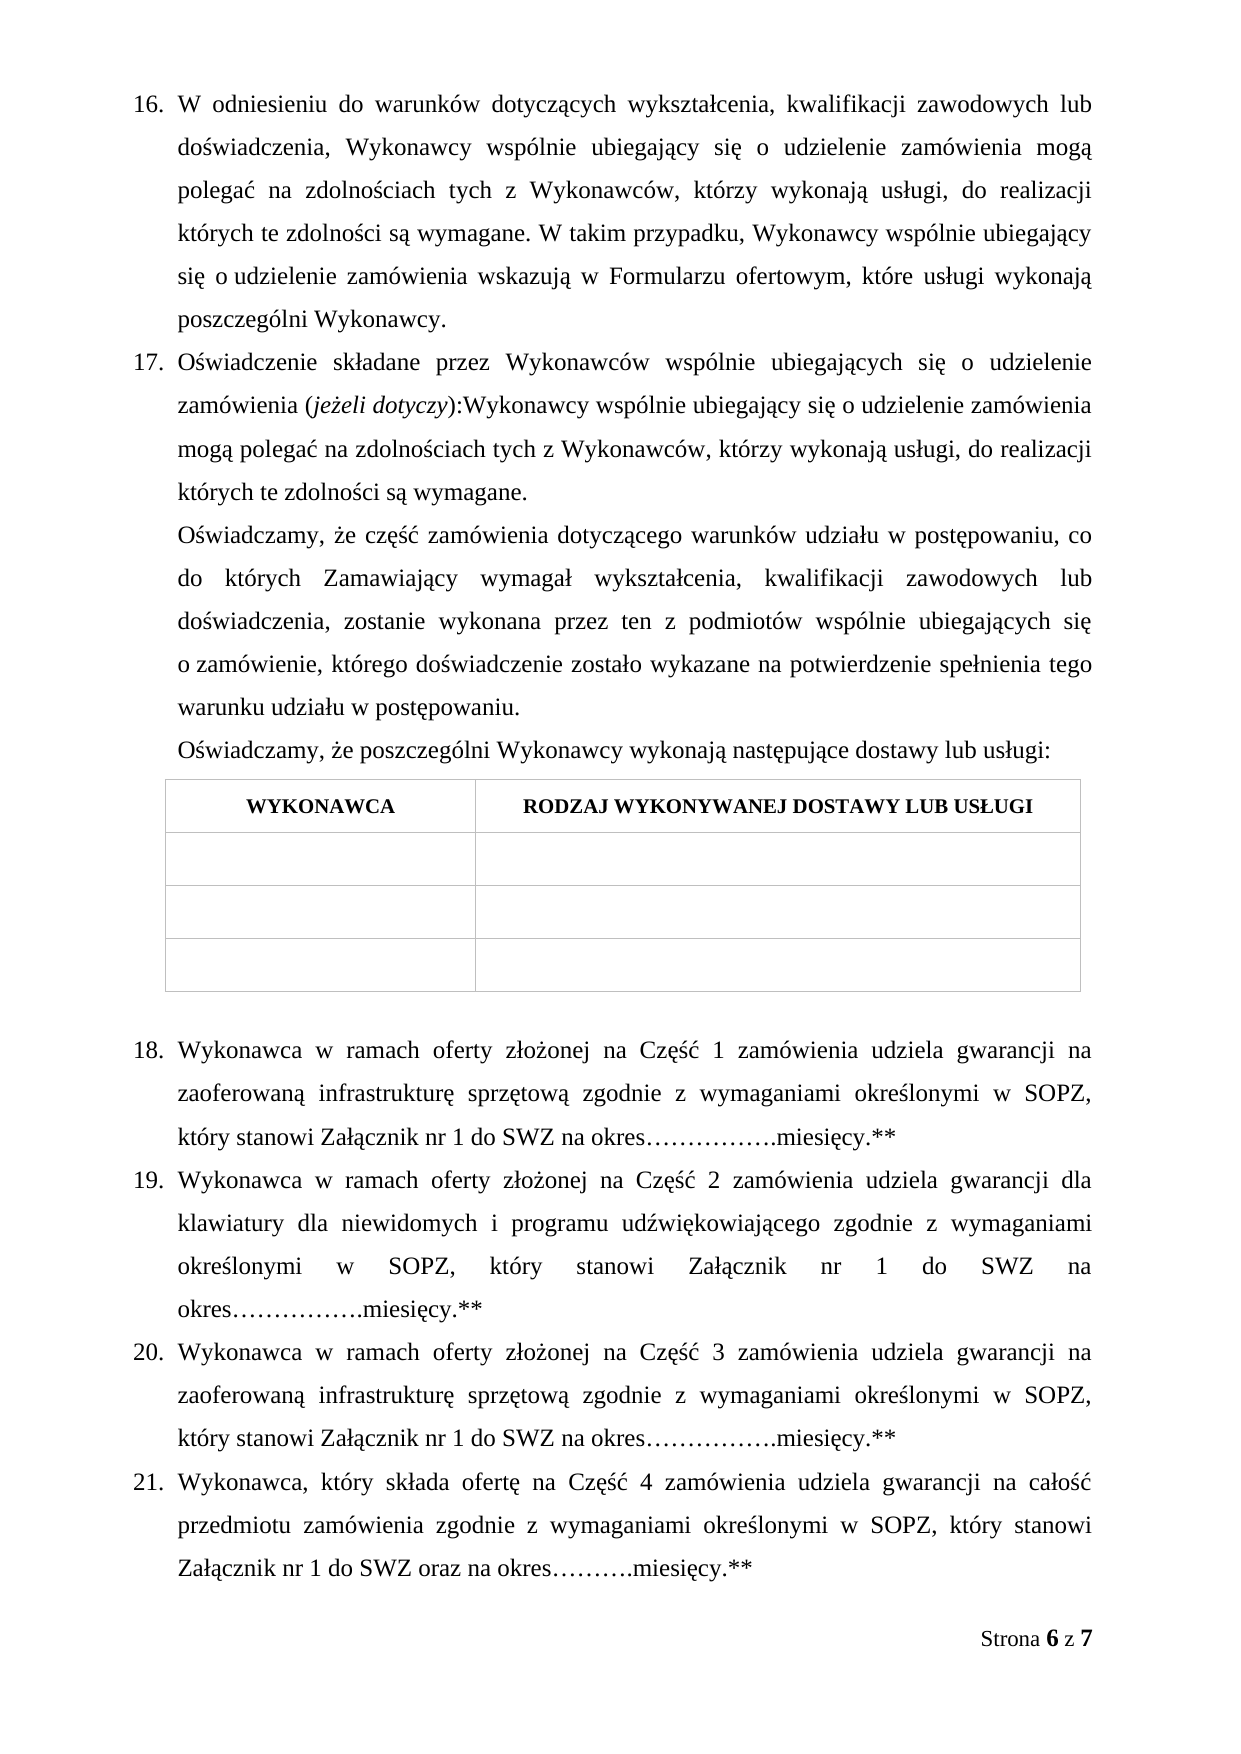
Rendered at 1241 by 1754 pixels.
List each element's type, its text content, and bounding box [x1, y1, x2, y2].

list Wykonawca w ramach oferty złożonej na Część 1 zamówienia udziela gwarancji na zaoferowaną infrastrukturę sprzętową zgodnie z wymaganiami określonymi w SOPZ, który stanowi Załącznik nr 1 do SWZ na okres…………….miesięcy.** [133, 1035, 1093, 1150]
list Oświadczenie składane przez Wykonawców wspólnie ubiegających się o udzielenie zamówienia (jeżeli dotyczy):Wykonawcy wspólnie ubiegający się o udzielenie zamówienia mogą polegać na zdolnościach tych z Wykonawców, którzy wykonają usługi, do realizacji których te zdolności są wymagane. [133, 347, 1093, 506]
table_cell [166, 939, 475, 991]
list Wykonawca, który składa ofertę na Część 4 zamówienia udziela gwarancji na całość przedmiotu zamówienia zgodnie z wymaganiami określonymi w SOPZ, który stanowi Załącznik nr 1 do SWZ oraz na okres……….miesięcy.** [133, 1467, 1093, 1582]
table_cell [476, 833, 1080, 885]
table_cell [476, 886, 1080, 938]
table_cell [166, 886, 475, 938]
list Oświadczamy, że część zamówienia dotyczącego warunków udziału w postępowaniu, co do których Zamawiający wymagał wykształcenia, kwalifikacji zawodowych lub doświadczenia, zostanie wykonana przez ten z podmiotów wspólnie ubiegających się o zamówienie, którego doświadczenie zostało wykazane na potwierdzenie spełnienia tego warunku udziału w postępowaniu. [177, 520, 1093, 721]
list Wykonawca w ramach oferty złożonej na Część 2 zamówienia udziela gwarancji dla klawiatury dla niewidomych i programu udźwiękowiającego zgodnie z wymaganiami określonymi w SOPZ, który stanowi Załącznik nr 1 do SWZ na okres…………….miesięcy.** [133, 1165, 1093, 1323]
list Oświadczamy, że poszczególni Wykonawcy wykonają następujące dostawy lub usługi: [177, 736, 1093, 764]
list W odniesieniu do warunków dotyczących wykształcenia, kwalifikacji zawodowych lub doświadczenia, Wykonawcy wspólnie ubiegający się o udzielenie zamówienia mogą polegać na zdolnościach tych z Wykonawców, którzy wykonają usługi, do realizacji których te zdolności są wymagane. W takim przypadku, Wykonawcy wspólnie ubiegający się o udzielenie zamówienia wskazują w Formularzu ofertowym, które usługi wykonają poszczególni Wykonawcy. [133, 89, 1093, 333]
table_header Wykonawca [166, 780, 475, 832]
list Wykonawca w ramach oferty złożonej na Część 3 zamówienia udziela gwarancji na zaoferowaną infrastrukturę sprzętową zgodnie z wymaganiami określonymi w SOPZ, który stanowi Załącznik nr 1 do SWZ na okres…………….miesięcy.** [133, 1337, 1093, 1452]
table_cell [476, 939, 1080, 991]
table_cell [166, 833, 475, 885]
table_header RODZAJ WYKONYWANEJ DOSTAWY LUB USŁUGI [476, 780, 1080, 832]
